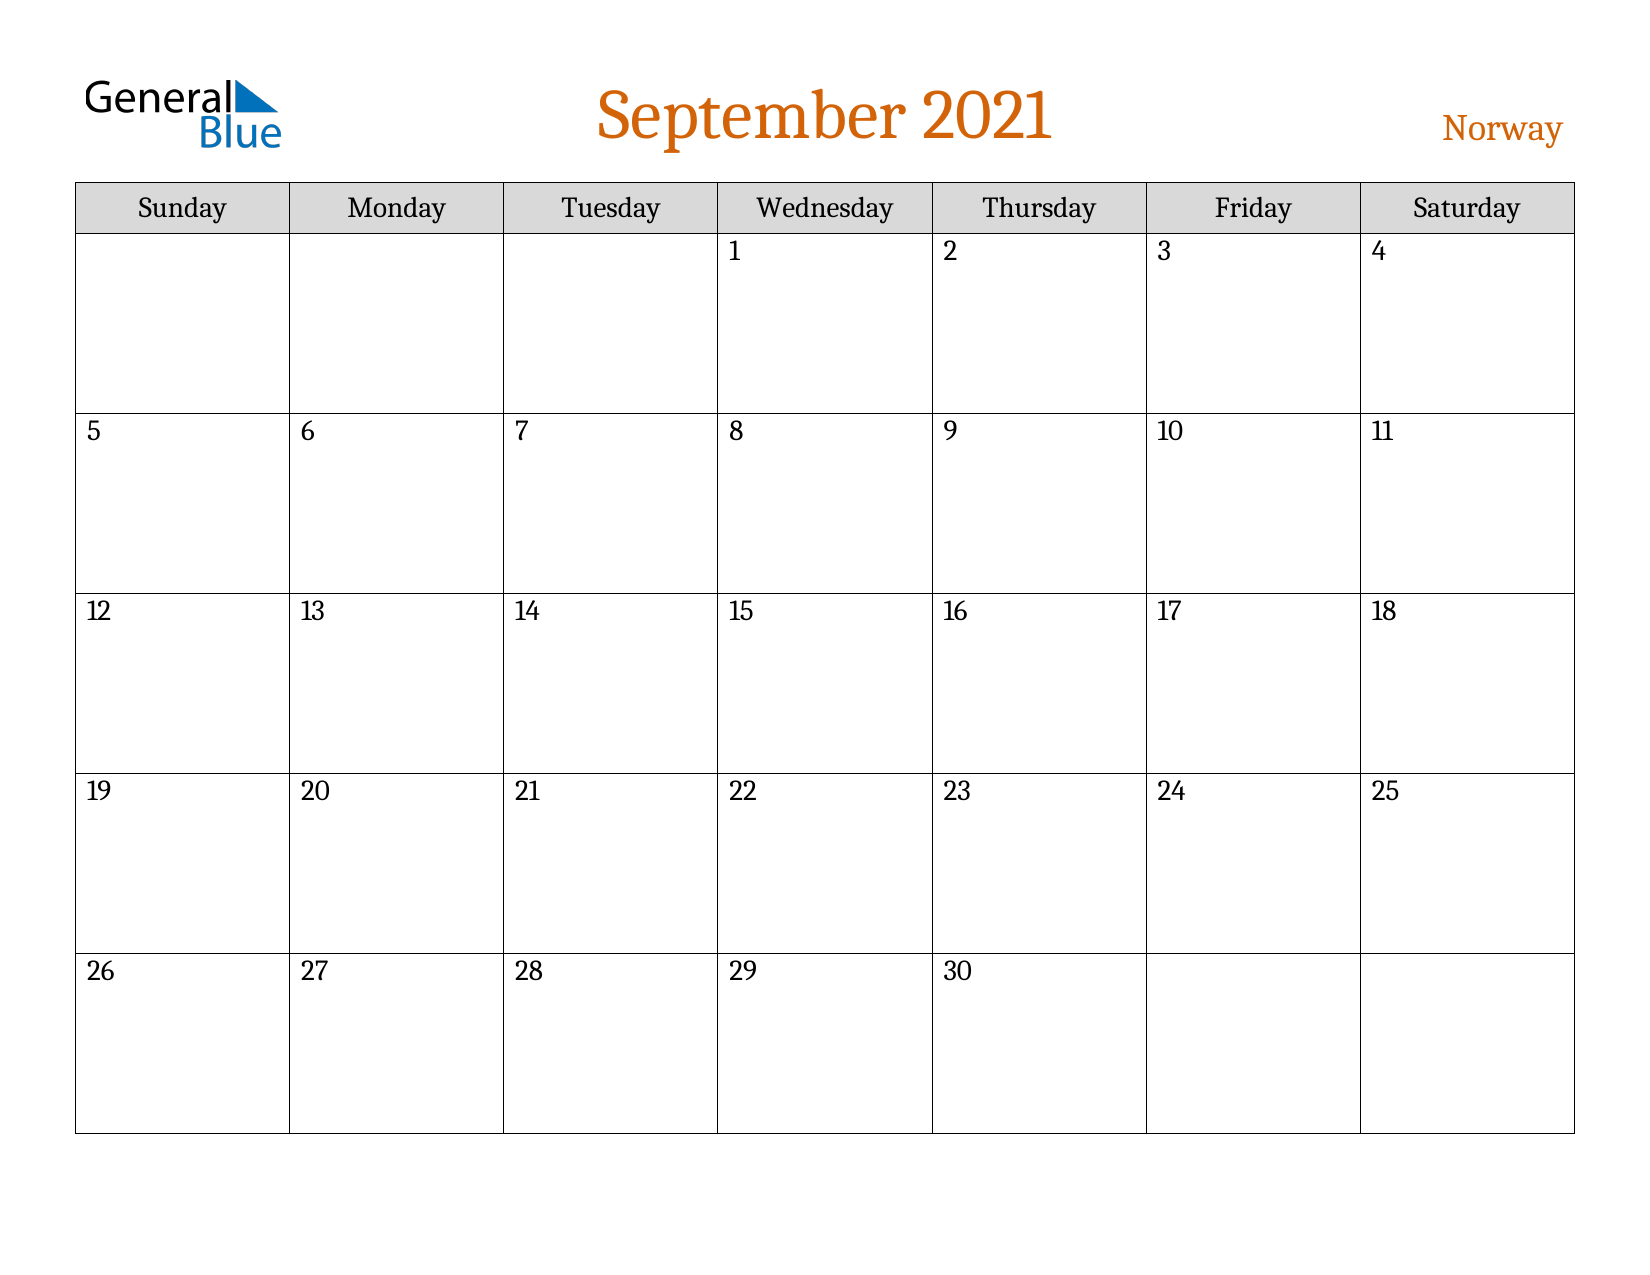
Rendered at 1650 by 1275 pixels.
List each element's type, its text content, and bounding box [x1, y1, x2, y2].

table_cell [933, 270, 1146, 413]
table_cell [718, 450, 932, 593]
table_cell 30 [933, 954, 1146, 990]
table_cell 2 [933, 234, 1146, 270]
table_cell [504, 810, 717, 953]
table_cell [76, 234, 289, 270]
table_cell [290, 270, 503, 413]
table_cell 25 [1361, 774, 1574, 810]
table_cell 17 [1147, 594, 1360, 630]
table_cell [76, 450, 289, 593]
table_cell [504, 270, 717, 413]
table_cell [1147, 630, 1360, 773]
table_cell 3 [1147, 234, 1360, 270]
table_cell [1361, 990, 1574, 1133]
table_header [76, 75, 503, 182]
table_cell 24 [1147, 774, 1360, 810]
table_cell [1361, 810, 1574, 953]
table_cell 19 [76, 774, 289, 810]
table_cell [290, 990, 503, 1133]
table_cell [504, 450, 717, 593]
table_cell [718, 630, 932, 773]
table_cell [290, 630, 503, 773]
table_cell [504, 990, 717, 1133]
table_cell 9 [933, 414, 1146, 450]
table_cell Thursday [933, 183, 1146, 233]
table_cell [933, 990, 1146, 1133]
table_cell [1361, 450, 1574, 593]
table_cell 14 [504, 594, 717, 630]
table_cell [76, 990, 289, 1133]
table_cell [290, 810, 503, 953]
table_cell [76, 630, 289, 773]
table_cell 11 [1361, 414, 1574, 450]
table_cell 4 [1361, 234, 1574, 270]
table_cell [933, 810, 1146, 953]
table_cell 27 [290, 954, 503, 990]
table_cell 16 [933, 594, 1146, 630]
table_cell [718, 990, 932, 1133]
table_cell 13 [290, 594, 503, 630]
table_cell [504, 630, 717, 773]
table_header September 2021 [504, 75, 1146, 182]
table_cell 28 [504, 954, 717, 990]
table_cell 7 [504, 414, 717, 450]
table_cell Friday [1147, 183, 1360, 233]
table_cell 12 [76, 594, 289, 630]
table_cell 5 [76, 414, 289, 450]
table_cell [290, 450, 503, 593]
table_cell 18 [1361, 594, 1574, 630]
table_cell [718, 810, 932, 953]
table_cell [504, 234, 717, 270]
table_cell Saturday [1361, 183, 1574, 233]
table_cell 1 [718, 234, 932, 270]
table_cell 29 [718, 954, 932, 990]
table_cell 20 [290, 774, 503, 810]
table_cell [933, 450, 1146, 593]
table_cell [290, 234, 503, 270]
table_cell [1147, 990, 1360, 1133]
table_cell 21 [504, 774, 717, 810]
table_cell [1361, 954, 1574, 990]
table_cell Tuesday [504, 183, 717, 233]
table_cell 10 [1147, 414, 1360, 450]
table_cell 6 [290, 414, 503, 450]
table_cell Sunday [76, 183, 289, 233]
table_cell 22 [718, 774, 932, 810]
table_cell [76, 270, 289, 413]
table_cell 15 [718, 594, 932, 630]
table_cell [1147, 954, 1360, 990]
table_cell [933, 630, 1146, 773]
table_cell Wednesday [718, 183, 932, 233]
table_cell 8 [718, 414, 932, 450]
picture [86, 80, 281, 148]
table_cell Monday [290, 183, 503, 233]
table_cell [1361, 270, 1574, 413]
table_cell [718, 270, 932, 413]
table_cell [1147, 270, 1360, 413]
table_cell 26 [76, 954, 289, 990]
table_cell [1147, 450, 1360, 593]
table_cell 23 [933, 774, 1146, 810]
table_header Norway [1146, 75, 1574, 182]
table_cell [1147, 810, 1360, 953]
table_cell [76, 810, 289, 953]
table_cell [1361, 630, 1574, 773]
